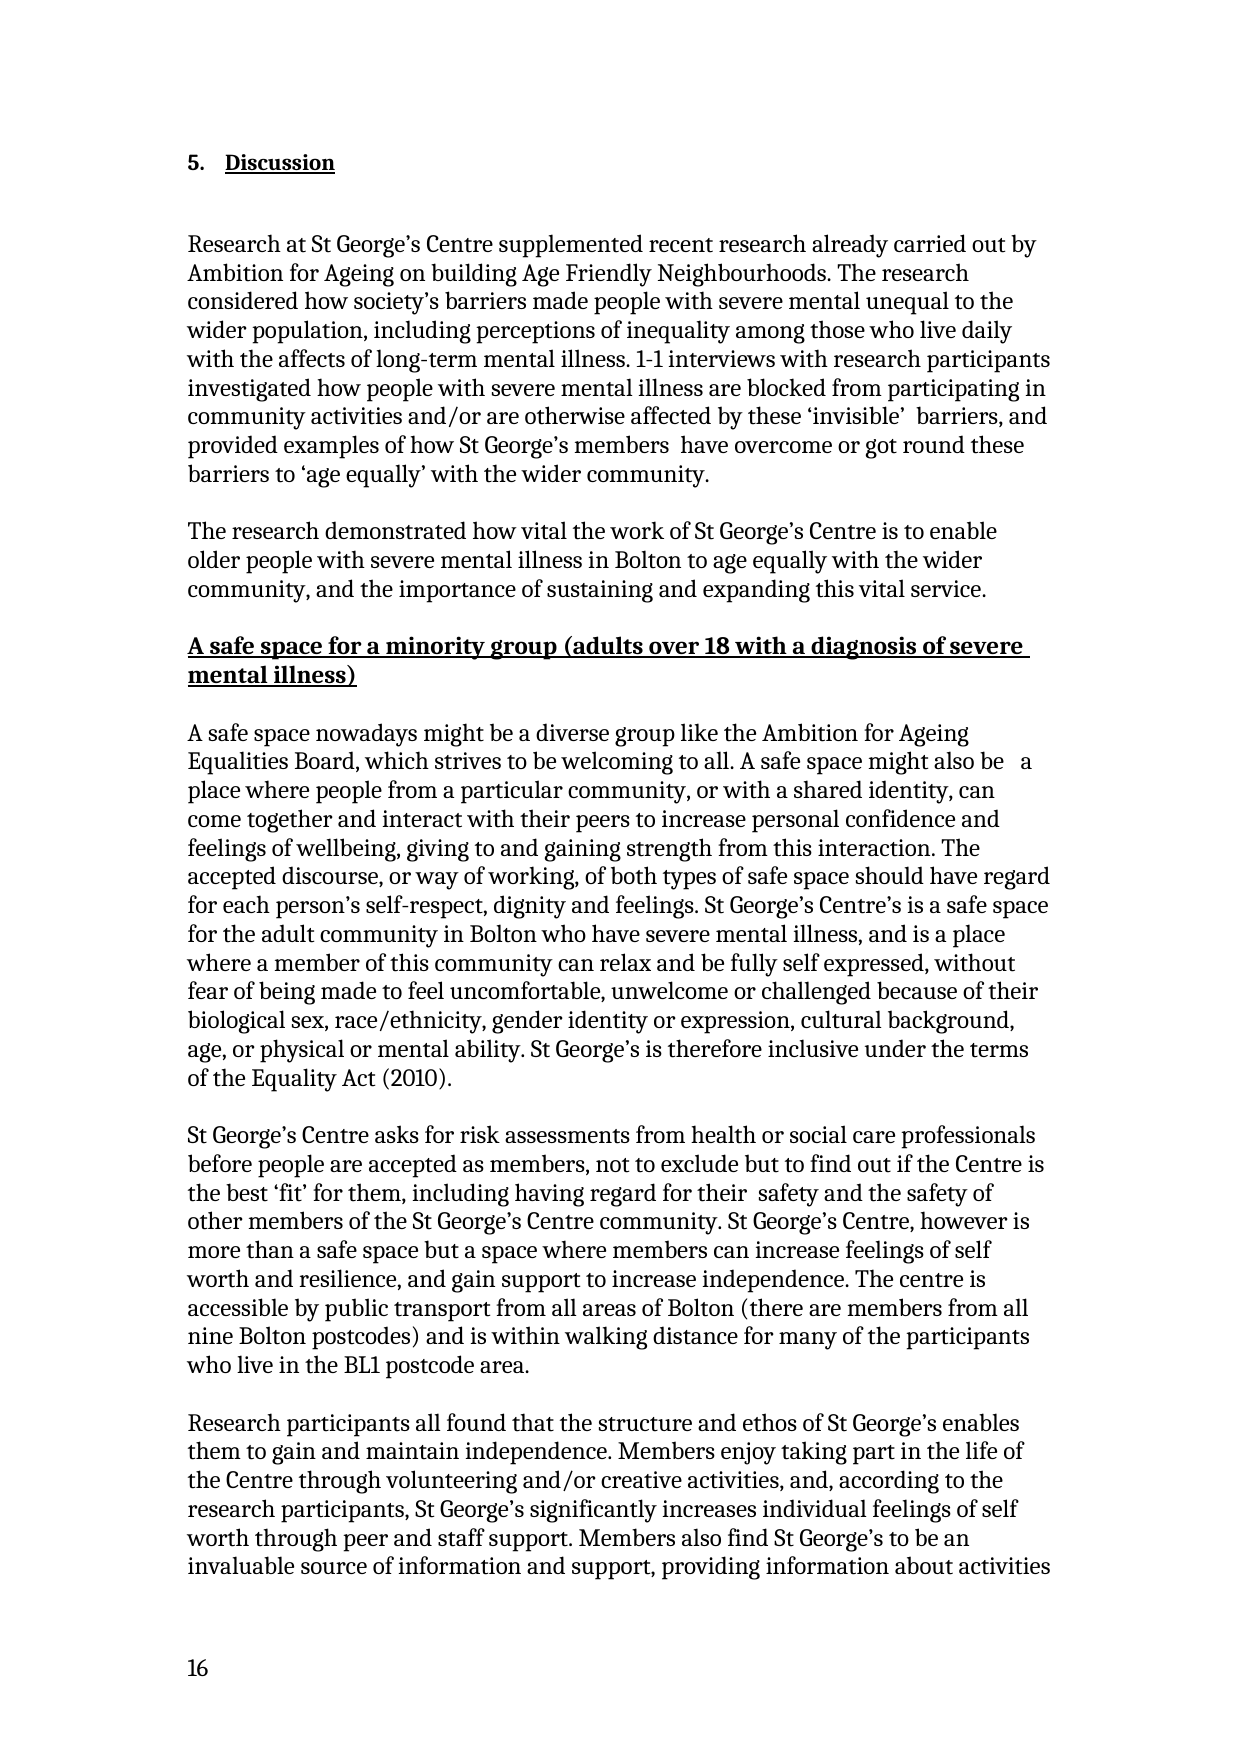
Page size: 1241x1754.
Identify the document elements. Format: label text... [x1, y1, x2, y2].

text A safe space for a minority group (adults over 18 with a diagnosis of severe mental illness) [187, 632, 1053, 690]
text The research demonstrated how vital the work of St George’s Centre is to enable older people with severe mental illness in Bolton to age equally with the wider community, and the importance of sustaining and expanding this vital service. [187, 517, 1053, 603]
text St George’s Centre asks for risk assessments from health or social care professionals before people are accepted as members, not to exclude but to find out if the Centre is the best ‘fit’ for them, including having regard for their safety and the safety of other members of the St George’s Centre community. St George’s Centre, however is more than a safe space but a space where members can increase feelings of self worth and resilience, and gain support to increase independence. The centre is accessible by public transport from all areas of Bolton (there are members from all nine Bolton postcodes) and is within walking distance for many of the participants who live in the BL1 postcode area. [187, 1121, 1053, 1380]
text A safe space nowadays might be a diverse group like the Ambition for Ageing Equalities Board, which strives to be welcoming to all. A safe space might also be a place where people from a particular community, or with a shared identity, can come together and interact with their peers to increase personal confidence and feelings of wellbeing, giving to and gaining strength from this interaction. The accepted discourse, or way of working, of both types of safe space should have regard for each person’s self-respect, dignity and feelings. St George’s Centre’s is a safe space for the adult community in Bolton who have severe mental illness, and is a place where a member of this community can relax and be fully self expressed, without fear of being made to feel uncomfortable, unwelcome or challenged because of their biological sex, race/ethnicity, gender identity or expression, cultural background, age, or physical or mental ability. St George’s is therefore inclusive under the terms of the Equality Act (2010). [187, 718, 1053, 1092]
text Discussion [187, 150, 1053, 176]
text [187, 1408, 1053, 1581]
text Research at St George’s Centre supplemented recent research already carried out by Ambition for Ageing on building Age Friendly Neighbourhoods. The research considered how society’s barriers made people with severe mental unequal to the wider population, including perceptions of inequality among those who live daily with the affects of long-term mental illness. 1-1 interviews with research participants investigated how people with severe mental illness are blocked from participating in community activities and/or are otherwise affected by these ‘invisible’ barriers, and provided examples of how St George’s members have overcome or got round these barriers to ‘age equally’ with the wider community. [187, 230, 1053, 488]
